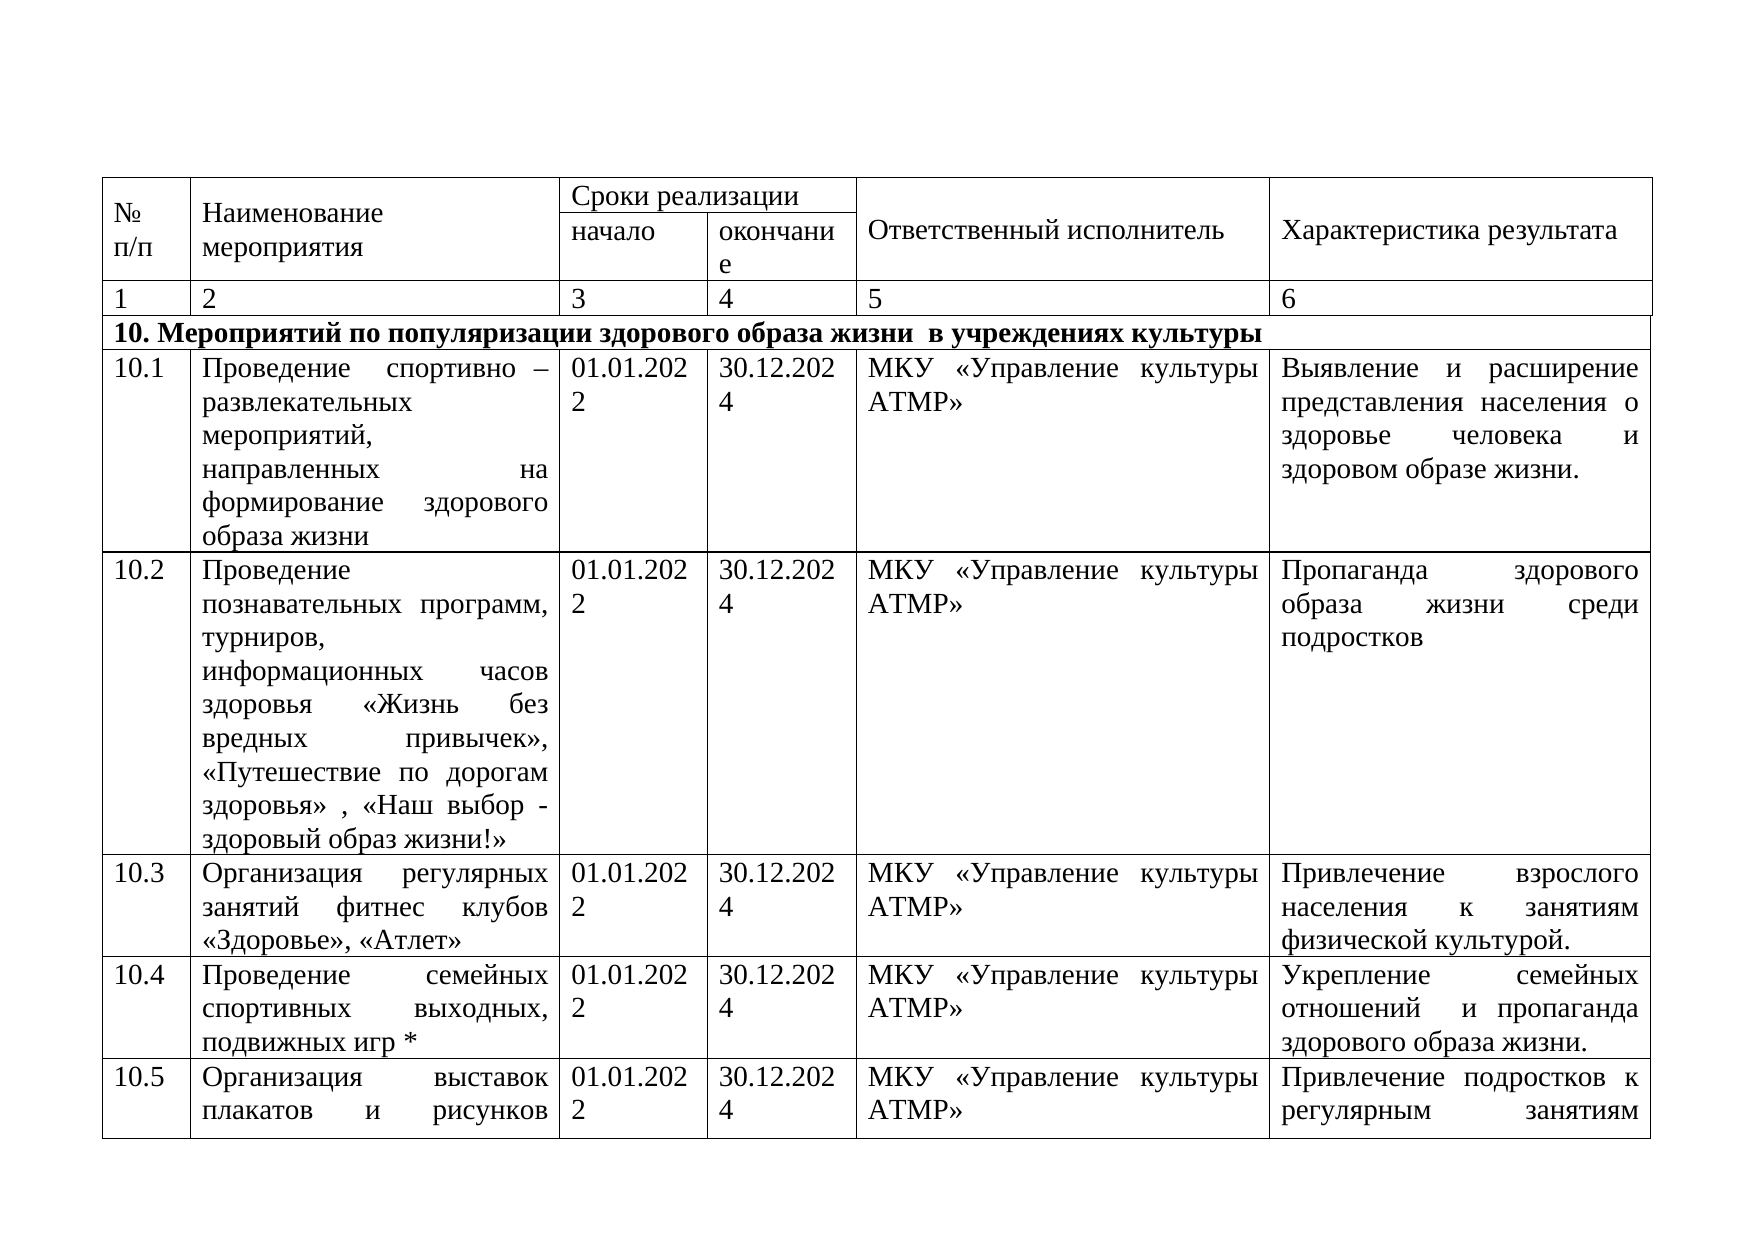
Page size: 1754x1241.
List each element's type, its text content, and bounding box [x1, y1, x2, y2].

table_cell Выявление и расширение представления населения о здоровье человека и здоровом образе жизни. [1270, 350, 1650, 551]
table_cell Укрепление семейных отношений и пропаганда здорового образа жизни. [1270, 957, 1650, 1058]
table_cell 5 [857, 281, 1269, 314]
table_cell МКУ «Управление культуры АТМР» [857, 1059, 1269, 1138]
table_cell 30.12.2024 [708, 350, 856, 551]
table_cell 30.12.2024 [708, 1059, 856, 1138]
table_cell 6 [1270, 281, 1652, 314]
table_cell 01.01.2022 [560, 855, 707, 956]
table_cell Организация регулярных занятий фитнес клубов «Здоровье», «Атлет» [191, 855, 559, 956]
table_cell 1 [103, 281, 190, 314]
table_cell начало [560, 213, 707, 280]
table_cell МКУ «Управление культуры АТМР» [857, 350, 1269, 551]
table_cell 10.1 [103, 350, 190, 551]
table_cell 4 [708, 281, 856, 314]
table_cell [191, 1059, 559, 1138]
table_cell Проведение спортивно – развлекательных мероприятий, направленных на формирование здорового образа жизни [191, 350, 559, 551]
table_cell 30.12.2024 [708, 553, 856, 854]
table_cell 01.01.2022 [560, 957, 707, 1058]
table_cell 01.01.2022 [560, 350, 707, 551]
table_cell 2 [191, 281, 559, 314]
table_cell 10.4 [103, 957, 190, 1058]
table_cell МКУ «Управление культуры АТМР» [857, 553, 1269, 854]
table_cell 10.2 [103, 553, 190, 854]
table_cell 01.01.2022 [560, 1059, 707, 1138]
table_header Характеристика результата [1270, 178, 1652, 280]
table_cell Пропаганда здорового образа жизни среди подростков [1270, 553, 1650, 854]
table_header № п/п [103, 178, 190, 280]
table_header Ответственный исполнитель [857, 178, 1269, 280]
table_cell 10. Мероприятий по популяризации здорового образа жизни в учреждениях культуры [103, 316, 1650, 349]
table_cell Привлечение взрослого населения к занятиям физической культурой. [1270, 855, 1650, 956]
table_cell МКУ «Управление культуры АТМР» [857, 855, 1269, 956]
table_cell 30.12.2024 [708, 855, 856, 956]
table_cell 3 [560, 281, 707, 314]
table_cell 10.3 [103, 855, 190, 956]
table_header Сроки реализации [560, 178, 856, 212]
table_cell 01.01.2022 [560, 553, 707, 854]
table_header Наименование мероприятия [191, 178, 559, 280]
table_cell 30.12.2024 [708, 957, 856, 1058]
table_cell 10.5 [103, 1059, 190, 1138]
table_cell Проведение познавательных программ, турниров, информационных часов здоровья «Жизнь без вредных привычек», «Путешествие по дорогам здоровья» , «Наш выбор - здоровый образ жизни!» [191, 553, 559, 854]
table_cell Проведение семейных спортивных выходных, подвижных игр * [191, 957, 559, 1058]
table_cell окончание [708, 213, 856, 280]
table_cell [1270, 1059, 1650, 1138]
table_cell МКУ «Управление культуры АТМР» [857, 957, 1269, 1058]
